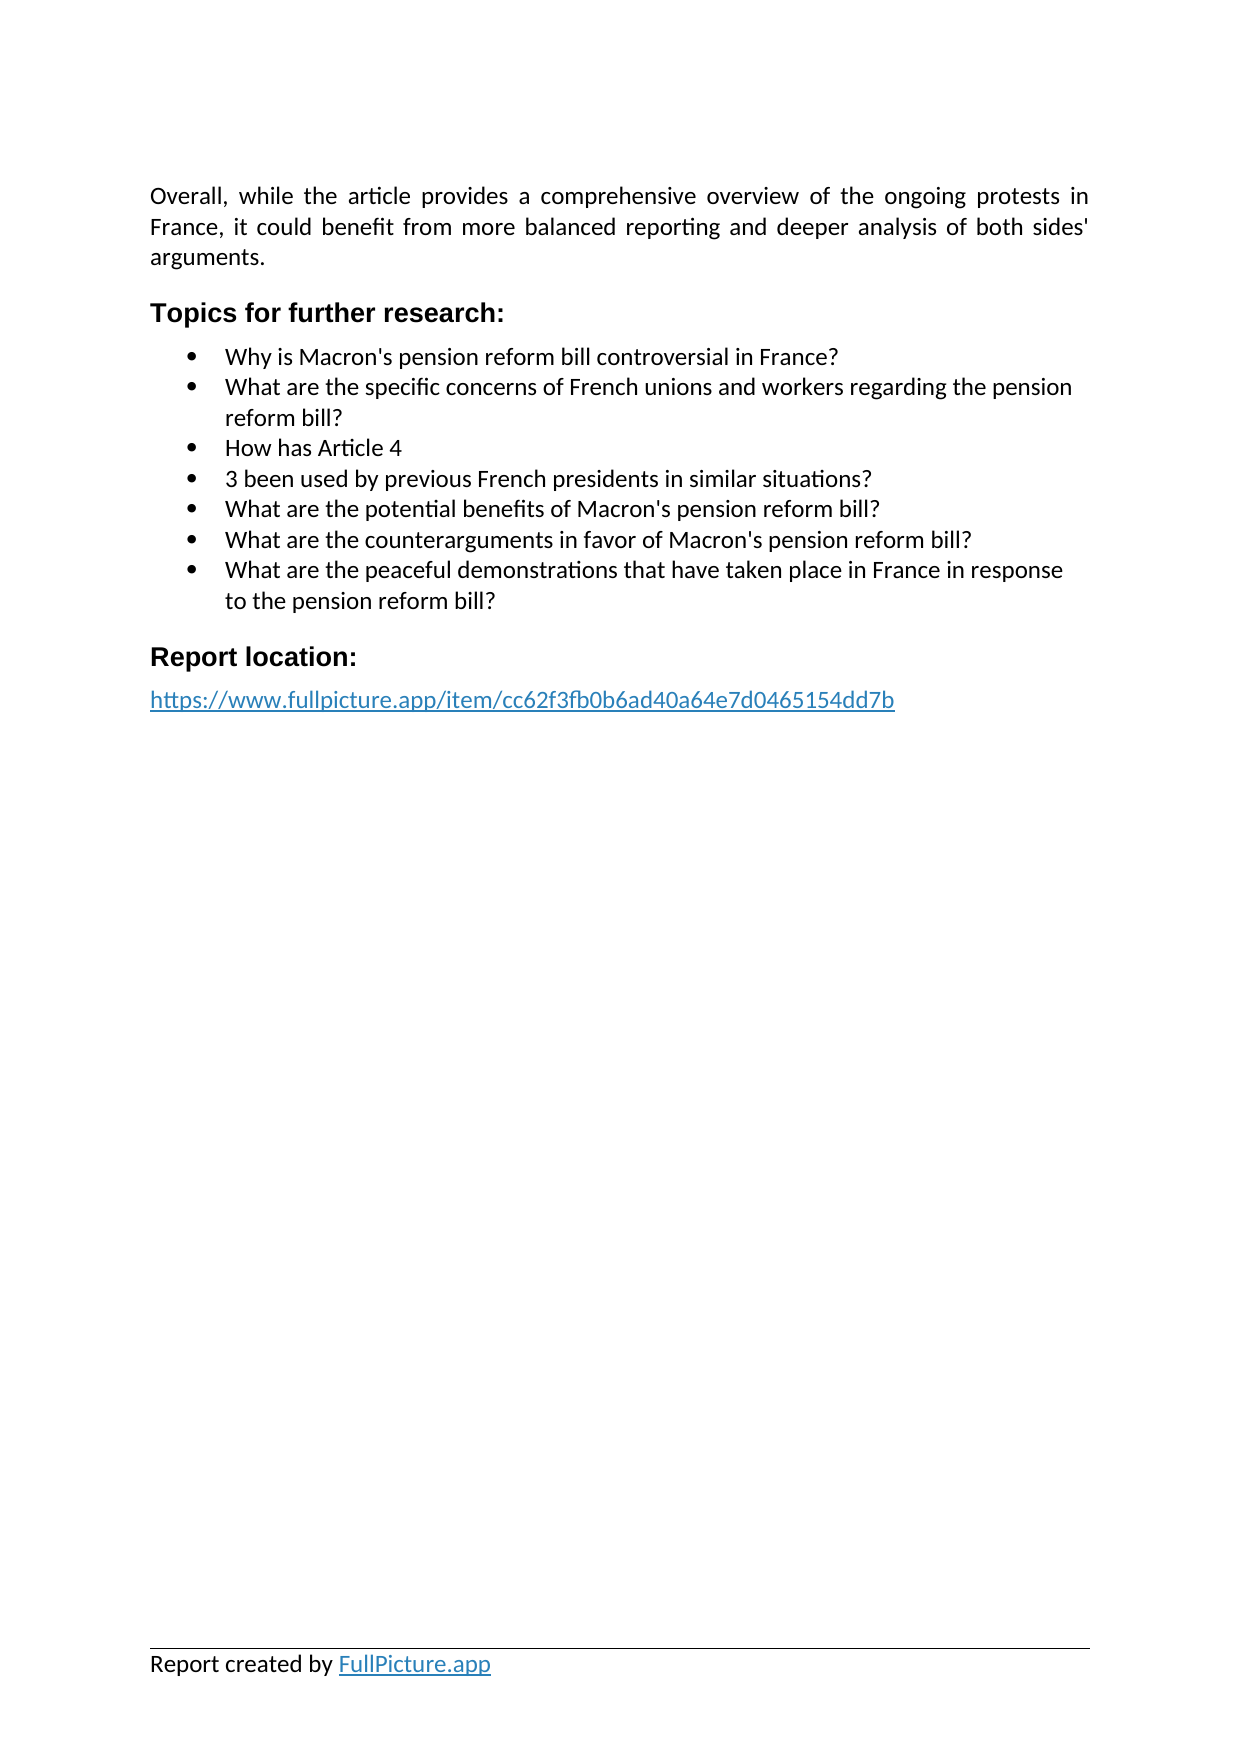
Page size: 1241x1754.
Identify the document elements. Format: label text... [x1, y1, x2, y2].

text https://www.fullpicture.app/item/cc62f3fb0b6ad40a64e7d0465154dd7b [150, 684, 1090, 715]
list What are the potential benefits of Macron's pension reform bill? [187, 493, 1090, 524]
list 3 been used by previous French presidents in similar situations? [187, 463, 1090, 493]
list What are the specific concerns of French unions and workers regarding the pension reform bill? [187, 371, 1090, 432]
subtitle Report location: [150, 641, 1090, 672]
list How has Article 4 [187, 432, 1090, 463]
list Why is Macron's pension reform bill controversial in France? [187, 341, 1090, 371]
text Overall, while the article provides a comprehensive overview of the ongoing protests in France, it could benefit from more balanced reporting and deeper analysis of both sides' arguments. [150, 181, 1090, 272]
list What are the peaceful demonstrations that have taken place in France in response to the pension reform bill? [187, 554, 1090, 616]
list What are the counterarguments in favor of Macron's pension reform bill? [187, 524, 1090, 554]
subtitle Topics for further research: [150, 297, 1090, 328]
